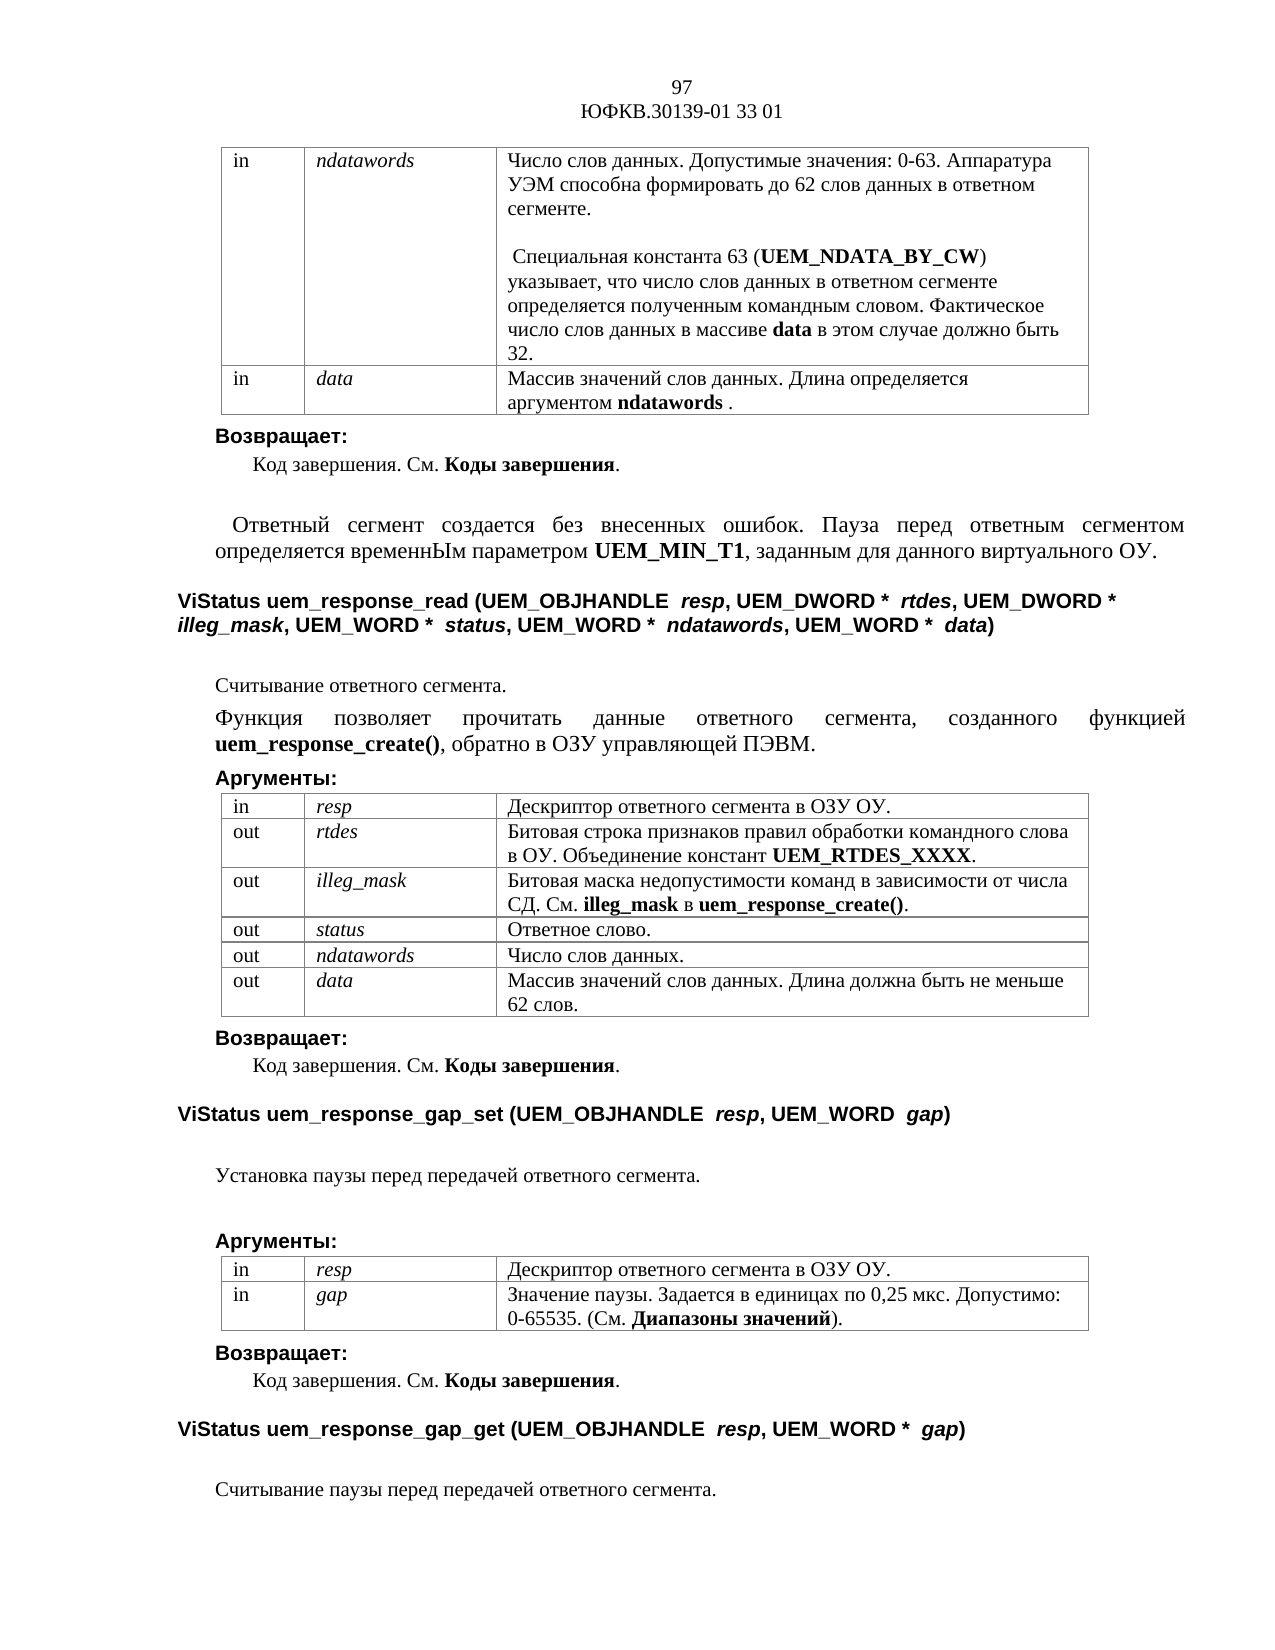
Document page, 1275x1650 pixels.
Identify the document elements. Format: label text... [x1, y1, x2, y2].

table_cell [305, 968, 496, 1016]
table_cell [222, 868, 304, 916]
text Код завершения. См. Коды завершения. [252, 451, 1186, 476]
subtitle Возвращает: [215, 1341, 1186, 1364]
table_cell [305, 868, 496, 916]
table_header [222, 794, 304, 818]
text Ответный сегмент создается без внесенных ошибок. Пауза перед ответным сегментом определяется временнЫм параметром UEM_MIN_T1, заданным для данного виртуального ОУ. [215, 511, 1186, 564]
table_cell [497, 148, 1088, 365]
text Код завершения. См. Коды завершения. [252, 1368, 1186, 1392]
subtitle Аргументы: [215, 1229, 1186, 1253]
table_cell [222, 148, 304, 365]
list Считывание ответного сегмента. [215, 673, 1186, 697]
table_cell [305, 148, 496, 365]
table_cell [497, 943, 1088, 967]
subtitle Возвращает: [215, 424, 1186, 448]
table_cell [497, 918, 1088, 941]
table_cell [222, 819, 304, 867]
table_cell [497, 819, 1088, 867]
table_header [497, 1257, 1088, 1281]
subtitle Аргументы: [215, 766, 1186, 790]
subtitle ViStatus uem_response_gap_get (UEM_OBJHANDLE resp, UEM_WORD * gap) [177, 1417, 1186, 1441]
subtitle Возвращает: [215, 1026, 1186, 1050]
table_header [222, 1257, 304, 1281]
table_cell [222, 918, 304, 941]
subtitle ViStatus uem_response_gap_set (UEM_OBJHANDLE resp, UEM_WORD gap) [177, 1102, 1186, 1126]
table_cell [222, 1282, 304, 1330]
text Функция позволяет прочитать данные ответного сегмента, созданного функцией uem_response_create(), обратно в ОЗУ управляющей ПЭВМ. [215, 704, 1186, 756]
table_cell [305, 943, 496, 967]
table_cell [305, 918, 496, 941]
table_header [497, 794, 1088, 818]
subtitle ViStatus uem_response_read (UEM_OBJHANDLE resp, UEM_DWORD * rtdes, UEM_DWORD * illeg_mask, UEM_WORD * status, UEM_WORD * ndatawords, UEM_WORD * data) [177, 589, 1186, 637]
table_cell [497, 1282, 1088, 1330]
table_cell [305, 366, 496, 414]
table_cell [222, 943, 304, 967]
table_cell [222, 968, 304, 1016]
list Считывание паузы перед передачей ответного сегмента. [215, 1477, 1186, 1501]
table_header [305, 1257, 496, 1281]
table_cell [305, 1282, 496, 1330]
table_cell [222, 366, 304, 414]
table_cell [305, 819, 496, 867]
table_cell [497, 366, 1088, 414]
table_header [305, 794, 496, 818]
list Установка паузы перед передачей ответного сегмента. [215, 1163, 1186, 1187]
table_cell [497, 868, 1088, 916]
text Код завершения. См. Коды завершения. [252, 1053, 1186, 1077]
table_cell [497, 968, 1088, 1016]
